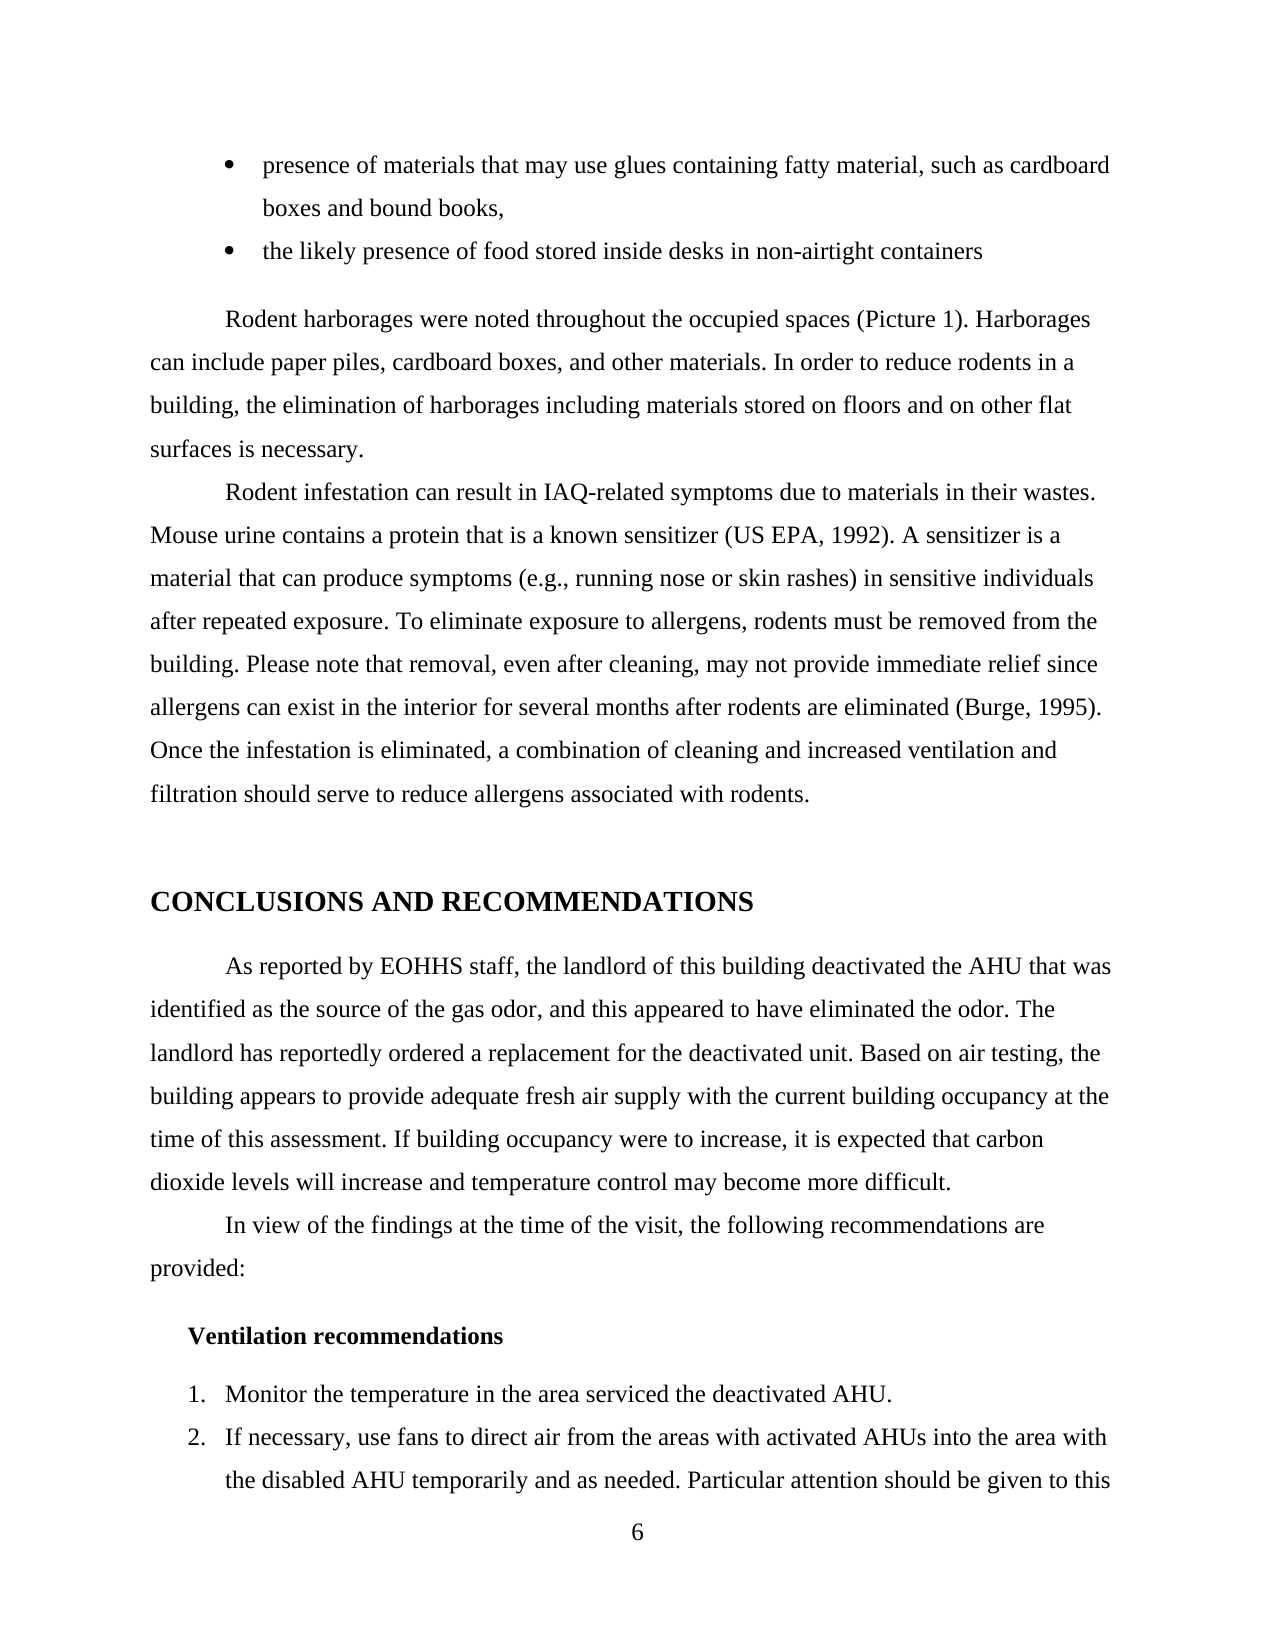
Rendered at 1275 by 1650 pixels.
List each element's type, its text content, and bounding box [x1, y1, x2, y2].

subtitle CONCLUSIONS AND RECOMMENDATIONS [150, 884, 1125, 918]
subtitle Ventilation recommendations [187, 1321, 1125, 1350]
text In view of the findings at the time of the visit, the following recommendations are provided: [150, 1210, 1125, 1282]
list Monitor the temperature in the area serviced the deactivated AHU. [187, 1379, 1125, 1408]
text Rodent harborages were noted throughout the occupied spaces (Picture 1). Harborages can include paper piles, cardboard boxes, and other materials. In order to reduce rodents in a building, the elimination of harborages including materials stored on floors and on other flat surfaces is necessary. [150, 304, 1125, 462]
list the likely presence of food stored inside desks in non-airtight containers [225, 236, 1125, 265]
text As reported by EOHHS staff, the landlord of this building deactivated the AHU that was identified as the source of the gas odor, and this appeared to have eliminated the odor. The landlord has reportedly ordered a replacement for the deactivated unit. Based on air testing, the building appears to provide adequate fresh air supply with the current building occupancy at the time of this assessment. If building occupancy were to increase, it is expected that carbon dioxide levels will increase and temperature control may become more difficult. [150, 951, 1125, 1196]
list presence of materials that may use glues containing fatty material, such as cardboard boxes and bound books, [225, 150, 1125, 222]
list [187, 1422, 1125, 1494]
text Rodent infestation can result in IAQ-related symptoms due to materials in their wastes. Mouse urine contains a protein that is a known sensitizer (US EPA, 1992). A sensitizer is a material that can produce symptoms (e.g., running nose or skin rashes) in sensitive individuals after repeated exposure. To eliminate exposure to allergens, rodents must be removed from the building. Please note that removal, even after cleaning, may not provide immediate relief since allergens can exist in the interior for several months after rodents are eliminated (Burge, 1995). Once the infestation is eliminated, a combination of cleaning and increased ventilation and filtration should serve to reduce allergens associated with rodents. [150, 477, 1125, 807]
